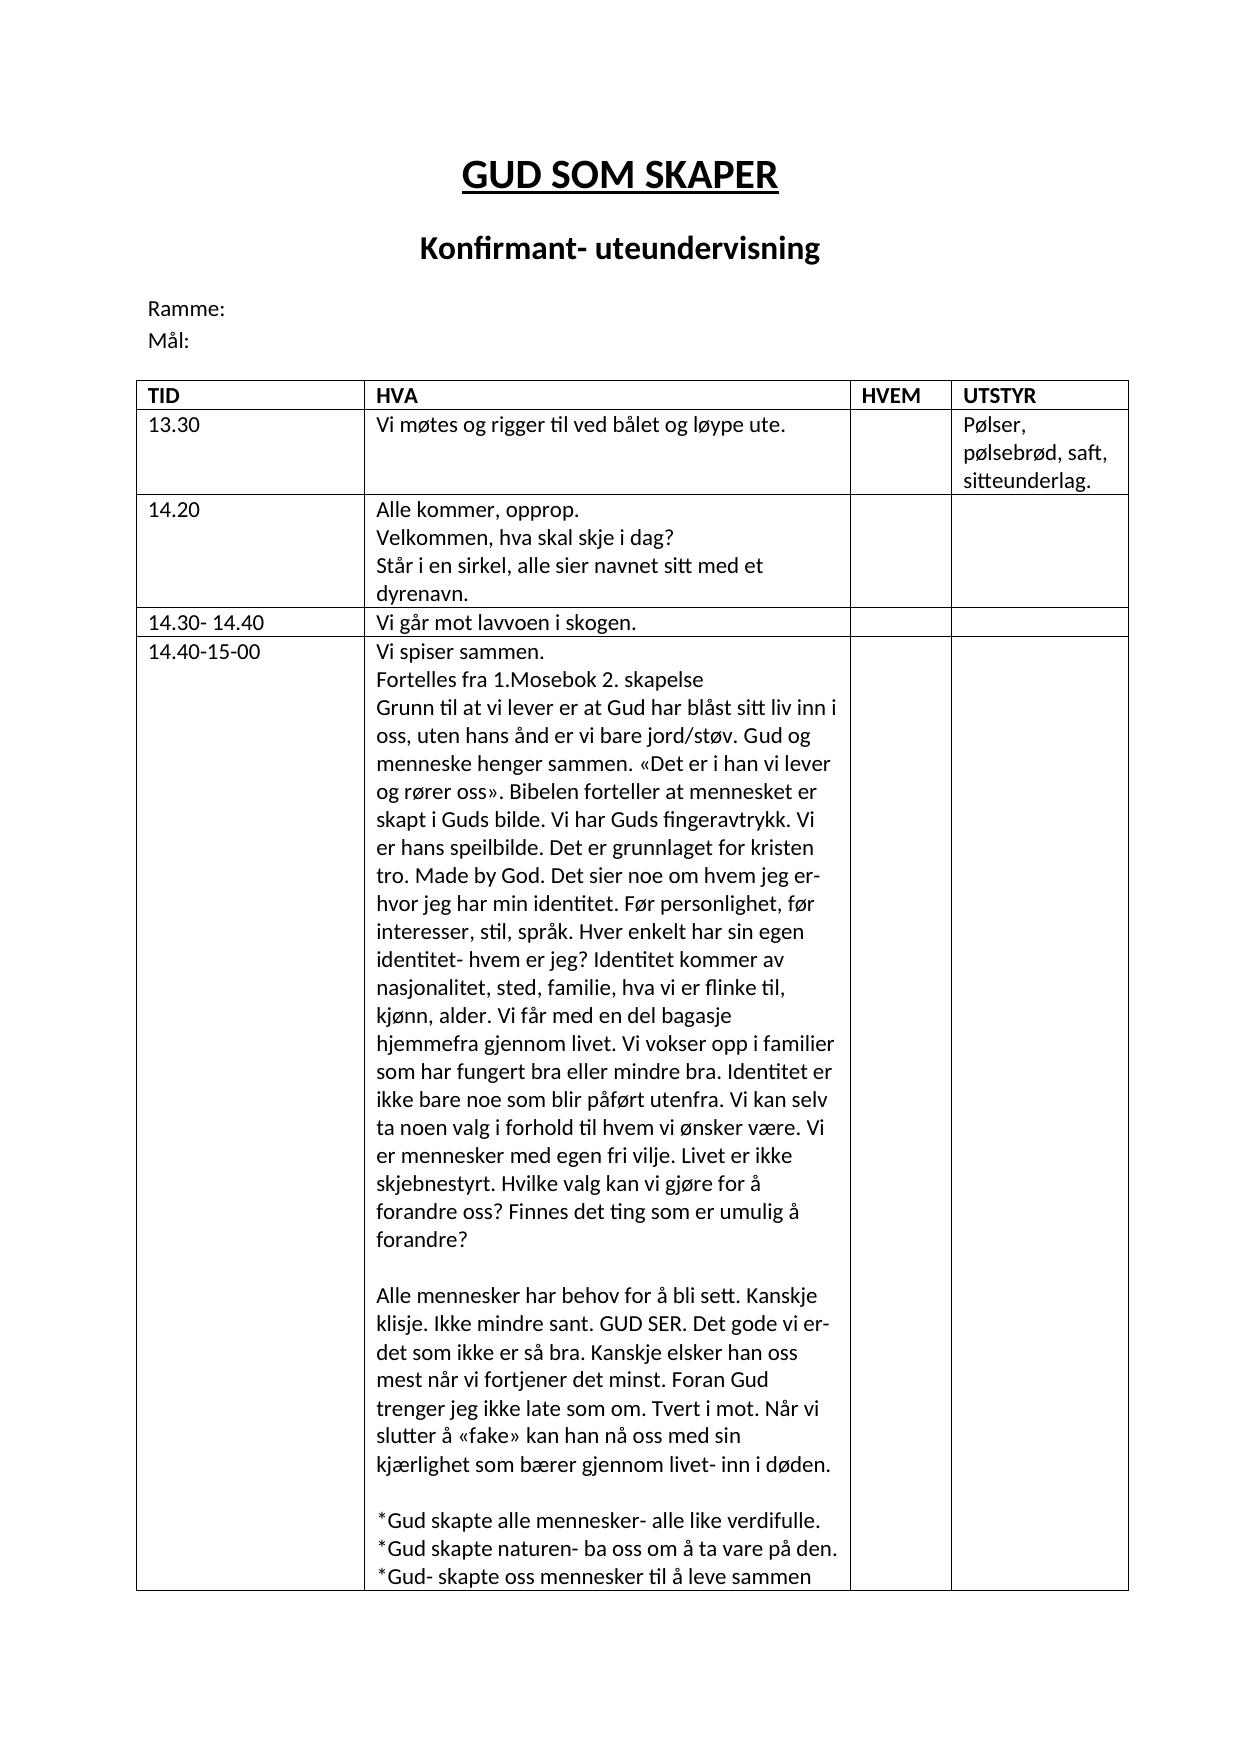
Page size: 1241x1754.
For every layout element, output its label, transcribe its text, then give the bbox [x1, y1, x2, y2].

table_cell Vi går mot lavvoen i skogen. [365, 608, 850, 636]
table_cell [952, 495, 1128, 607]
table_cell Alle kommer, opprop. Velkommen, hva skal skje i dag? Står i en sirkel, alle sier navnet sitt med et dyrenavn. [365, 495, 850, 607]
table_cell [851, 637, 951, 1590]
table_cell Pølser, pølsebrød, saft, sitteunderlag. [952, 410, 1128, 494]
table_header TID [137, 381, 364, 409]
table_cell [952, 608, 1128, 636]
table_cell [851, 410, 951, 494]
table_header UTSTYR [952, 381, 1128, 409]
table_header HVEM [851, 381, 951, 409]
text Konfirmant- uteundervisning [148, 227, 1093, 268]
table_cell [851, 495, 951, 607]
table_cell [851, 608, 951, 636]
table_cell 14.40-15-00 [137, 637, 364, 1590]
text GUD SOM SKAPER [148, 148, 1093, 198]
table_cell 13.30 [137, 410, 364, 494]
table_cell [952, 637, 1128, 1590]
table_cell 14.30- 14.40 [137, 608, 364, 636]
table_header HVA [365, 381, 850, 409]
table_cell 14.20 [137, 495, 364, 607]
table_cell Vi møtes og rigger til ved bålet og løype ute. [365, 410, 850, 494]
text Ramme: Mål: [148, 294, 1093, 355]
